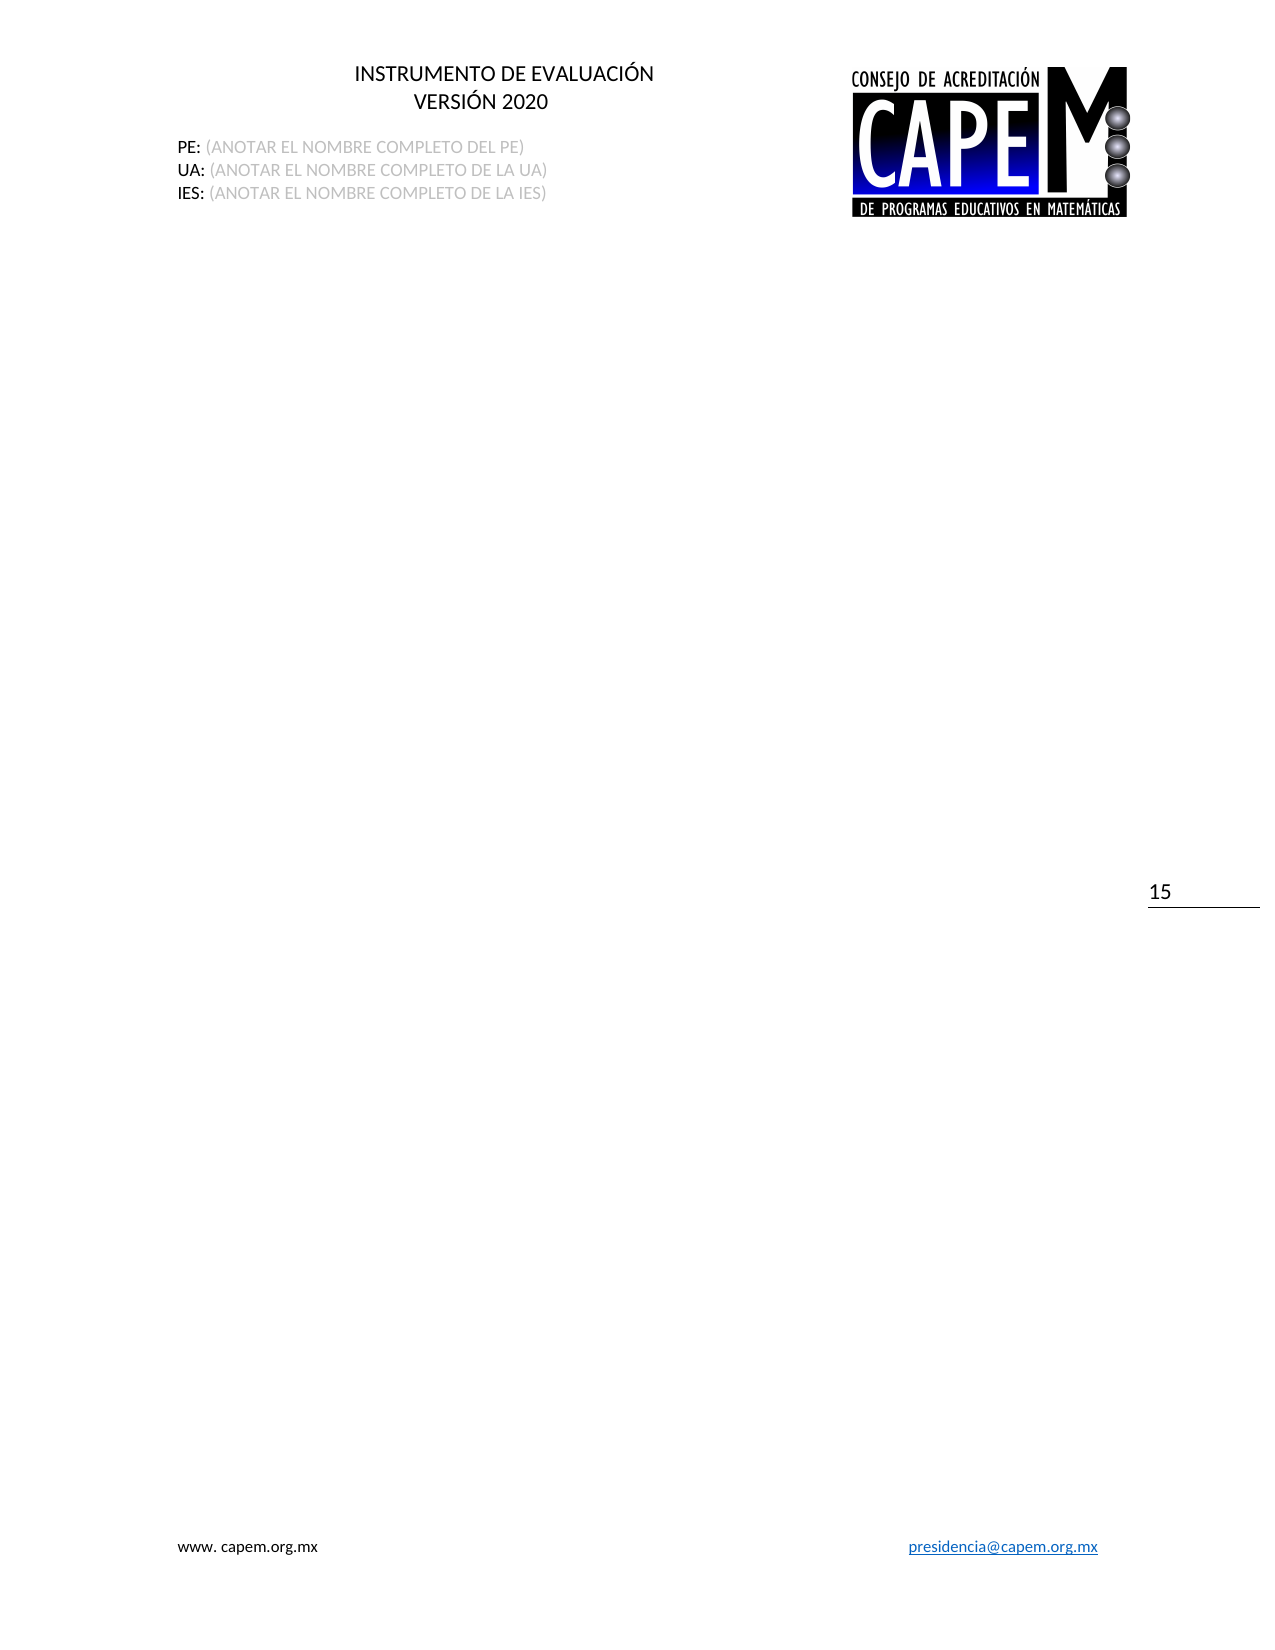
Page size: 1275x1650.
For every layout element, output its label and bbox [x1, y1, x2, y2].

picture [852, 67, 1131, 217]
